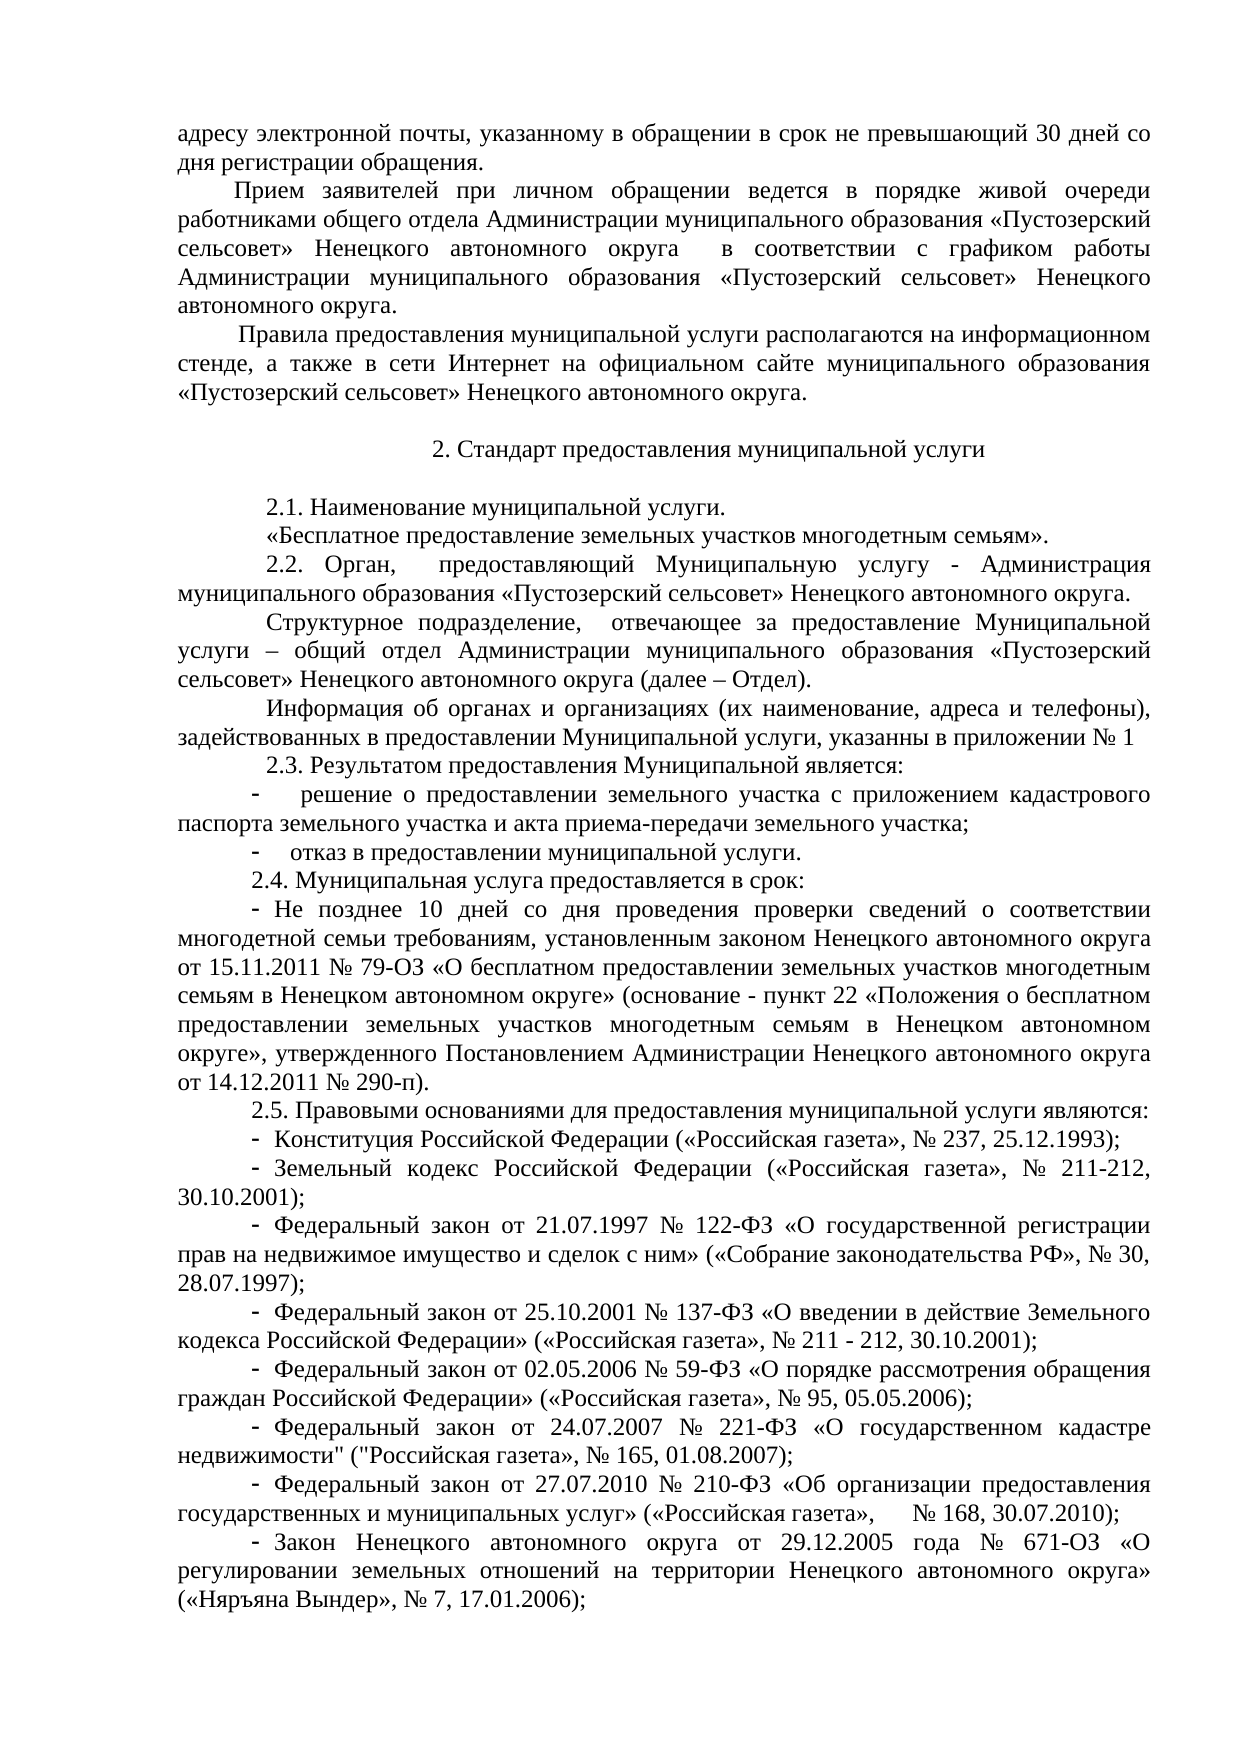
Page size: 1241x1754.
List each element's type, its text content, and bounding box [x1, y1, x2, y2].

text 2.5. Правовыми основаниями для предоставления муниципальной услуги являются: [177, 1096, 1152, 1124]
text 2.1. Наименование муниципальной услуги. [177, 492, 1152, 521]
list Федеральный закон от 27.07.2010 № 210-ФЗ «Об организации предоставления государственных и муниципальных услуг» («Российская газета», № 168, 30.07.2010); [177, 1469, 1152, 1527]
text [177, 118, 1152, 176]
text 2.2. Орган, предоставляющий Муниципальную услугу - Администрация муниципального образования «Пустозерский сельсовет» Ненецкого автономного округа. [177, 549, 1152, 607]
text Структурное подразделение, отвечающее за предоставление Муниципальной услуги – общий отдел Администрации муниципального образования «Пустозерский сельсовет» Ненецкого автономного округа (далее – Отдел). [177, 607, 1152, 693]
text Правила предоставления муниципальной услуги располагаются на информационном стенде, а также в сети Интернет на официальном сайте муниципального образования «Пустозерский сельсовет» Ненецкого автономного округа. [177, 319, 1152, 406]
list Земельный кодекс Российской Федерации («Российская газета», № 211-212, 30.10.2001); [177, 1153, 1152, 1211]
list Федеральный закон от 24.07.2007 № 221-ФЗ «О государственном кадастре недвижимости" ("Российская газета», № 165, 01.08.2007); [177, 1412, 1152, 1469]
list Закон Ненецкого автономного округа от 29.12.2005 года № 671-ОЗ «О регулировании земельных отношений на территории Ненецкого автономного округа» («Няръяна Вындер», № 7, 17.01.2006); [177, 1527, 1152, 1613]
list Конституция Российской Федерации («Российская газета», № 237, 25.12.1993); [177, 1124, 1152, 1153]
text Информация об органах и организациях (их наименование, адреса и телефоны), задействованных в предоставлении Муниципальной услуги, указанны в приложении № 1 [177, 693, 1152, 751]
list Федеральный закон от 25.10.2001 № 137-ФЗ «О введении в действие Земельного кодекса Российской Федерации» («Российская газета», № 211 - 212, 30.10.2001); [177, 1297, 1152, 1354]
text 2. Стандарт предоставления муниципальной услуги [177, 434, 1152, 463]
list решение о предоставлении земельного участка с приложением кадастрового паспорта земельного участка и акта приема-передачи земельного участка; [177, 779, 1152, 837]
list Федеральный закон от 21.07.1997 № 122-ФЗ «О государственной регистрации прав на недвижимое имущество и сделок с ним» («Собрание законодательства РФ», № 30, 28.07.1997); [177, 1211, 1152, 1297]
text Прием заявителей при личном обращении ведется в порядке живой очереди работниками общего отдела Администрации муниципального образования «Пустозерский сельсовет» Ненецкого автономного округа в соответствии с графиком работы Администрации муниципального образования «Пустозерский сельсовет» Ненецкого автономного округа. [177, 176, 1152, 319]
list Федеральный закон от 02.05.2006 № 59-ФЗ «О порядке рассмотрения обращения граждан Российской Федерации» («Российская газета», № 95, 05.05.2006); [177, 1354, 1152, 1412]
text «Бесплатное предоставление земельных участков многодетным семьям». [177, 521, 1152, 549]
text 2.3. Результатом предоставления Муниципальной является: [266, 751, 1152, 779]
text 2.4. Муниципальная услуга предоставляется в срок: [177, 866, 1152, 894]
list отказ в предоставлении муниципальной услуги. [177, 837, 1152, 866]
list Не позднее 10 дней со дня проведения проверки сведений о соответствии многодетной семьи требованиям, установленным законом Ненецкого автономного округа от 15.11.2011 № 79-ОЗ «О бесплатном предоставлении земельных участков многодетным семьям в Ненецком автономном округе» (основание - пункт 22 «Положения о бесплатном предоставлении земельных участков многодетным семьям в Ненецком автономном округе», утвержденного Постановлением Администрации Ненецкого автономного округа от 14.12.2011 № 290-п). [177, 894, 1152, 1096]
